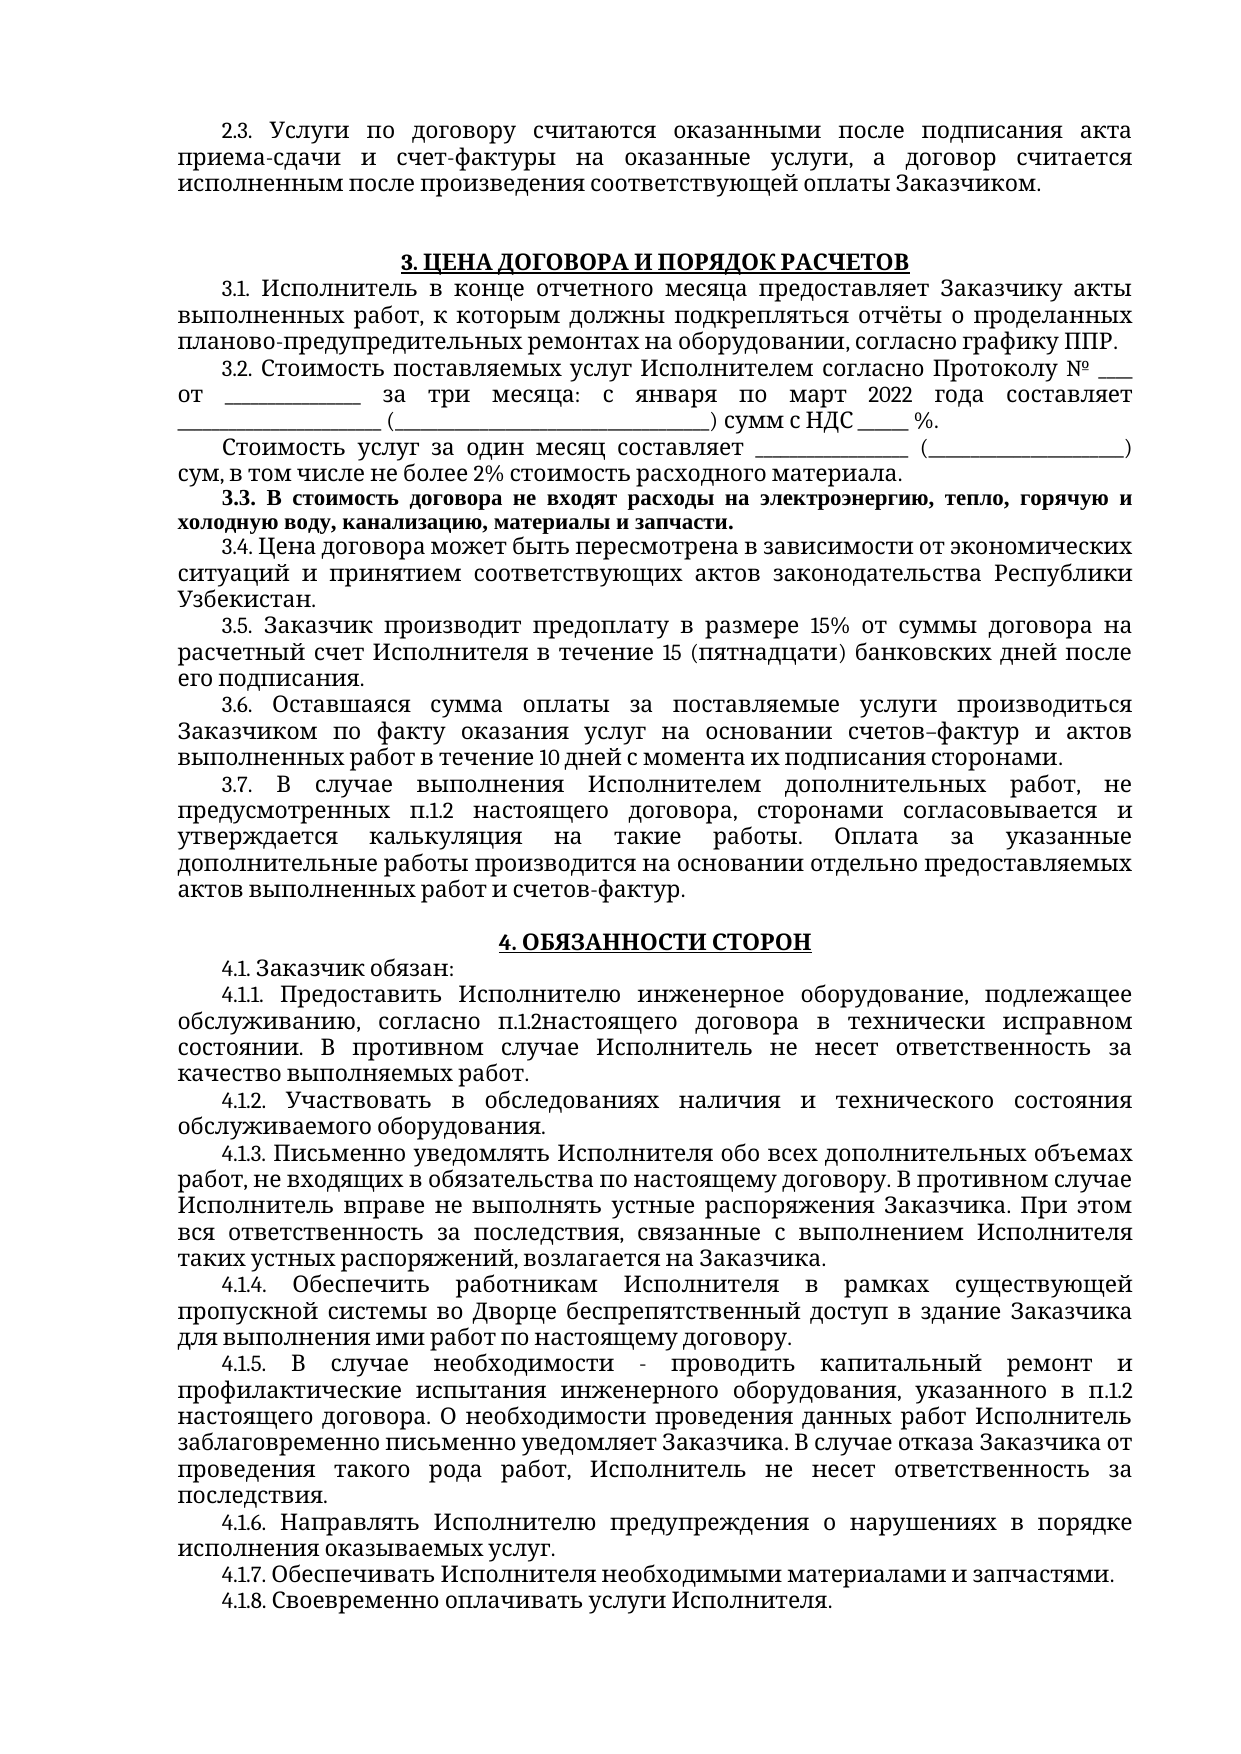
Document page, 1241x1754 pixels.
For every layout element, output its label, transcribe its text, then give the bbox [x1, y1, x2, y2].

text 4.1.6. Направлять Исполнителю предупреждения о нарушениях в порядке исполнения оказываемых услуг. [177, 1509, 1133, 1562]
text 4.1.4. Обеспечить работникам Исполнителя в рамках существующей пропускной системы во Дворце беспрепятственный доступ в здание Заказчика для выполнения ими работ по настоящему договору. [177, 1272, 1133, 1351]
text 3.3. В стоимость договора не входят расходы на электроэнергию, тепло, горячую и холодную воду, канализацию, материалы и запчасти. [177, 487, 1133, 534]
text 4. ОБЯЗАННОСТИ СТОРОН [177, 929, 1133, 956]
text 4.1.2. Участвовать в обследованиях наличия и технического состояния обслуживаемого оборудования. [177, 1088, 1133, 1140]
text 2.3. Услуги по договору считаются оказанными после подписания акта приема-сдачи и счет-фактуры на оказанные услуги, а договор считается исполненным после произведения соответствующей оплаты Заказчиком. [177, 118, 1133, 197]
text 4.1.3. Письменно уведомлять Исполнителя обо всех дополнительных объемах работ, не входящих в обязательства по настоящему договору. В противном случае Исполнитель вправе не выполнять устные распоряжения Заказчика. При этом вся ответственность за последствия, связанные с выполнением Исполнителя таких устных распоряжений, возлагается на Заказчика. [177, 1140, 1133, 1272]
text 3.7. В случае выполнения Исполнителем дополнительных работ, не предусмотренных п.1.2 настоящего договора, сторонами согласовывается и утверждается калькуляция на такие работы. Оплата за указанные дополнительные работы производится на основании отдельно предоставляемых актов выполненных работ и счетов-фактур. [177, 771, 1133, 903]
text Стоимость услуг за один месяц составляет __________________ (_______________________) сум, в том числе не более 2% стоимость расходного материала. [177, 434, 1133, 487]
text 3. ЦЕНА ДОГОВОРА И ПОРЯДОК РАСЧЕТОВ [177, 250, 1133, 276]
text 4.1. Заказчик обязан: [177, 956, 1133, 982]
text 4.1.5. В случае необходимости - проводить капитальный ремонт и профилактические испытания инженерного оборудования, указанного в п.1.2 настоящего договора. О необходимости проведения данных работ Исполнитель заблаговременно письменно уведомляет Заказчика. В случае отказа Заказчика от проведения такого рода работ, Исполнитель не несет ответственность за последствия. [177, 1351, 1133, 1509]
text 4.1.7. Обеспечивать Исполнителя необходимыми материалами и запчастями. [177, 1562, 1133, 1588]
text 3.5. Заказчик производит предоплату в размере 15% от суммы договора на расчетный счет Исполнителя в течение 15 (пятнадцати) банковских дней после его подписания. [177, 613, 1133, 692]
text 4.1.8. Своевременно оплачивать услуги Исполнителя. [177, 1588, 1133, 1615]
text 3.6. Оставшаяся сумма оплаты за поставляемые услуги производиться Заказчиком по факту оказания услуг на основании счетов–фактур и актов выполненных работ в течение 10 дней с момента их подписания сторонами. [177, 692, 1133, 771]
text 4.1.1. Предоставить Исполнителю инженерное оборудование, подлежащее обслуживанию, согласно п.1.2настоящего договора в технически исправном состоянии. В противном случае Исполнитель не несет ответственность за качество выполняемых работ. [177, 982, 1133, 1088]
text 3.4. Цена договора может быть пересмотрена в зависимости от экономических ситуаций и принятием соответствующих актов законодательства Республики Узбекистан. [177, 534, 1133, 613]
text 3.2. Стоимость поставляемых услуг Исполнителем согласно Протоколу № ____ от ________________ за три месяца: с января по март 2022 года составляет ________________________ (_____________________________________) сумм с НДС ______ %. [177, 355, 1133, 434]
text 3.1. Исполнитель в конце отчетного месяца предоставляет Заказчику акты выполненных работ, к которым должны подкрепляться отчёты о проделанных планово-предупредительных ремонтах на оборудовании, согласно графику ППР. [177, 276, 1133, 355]
